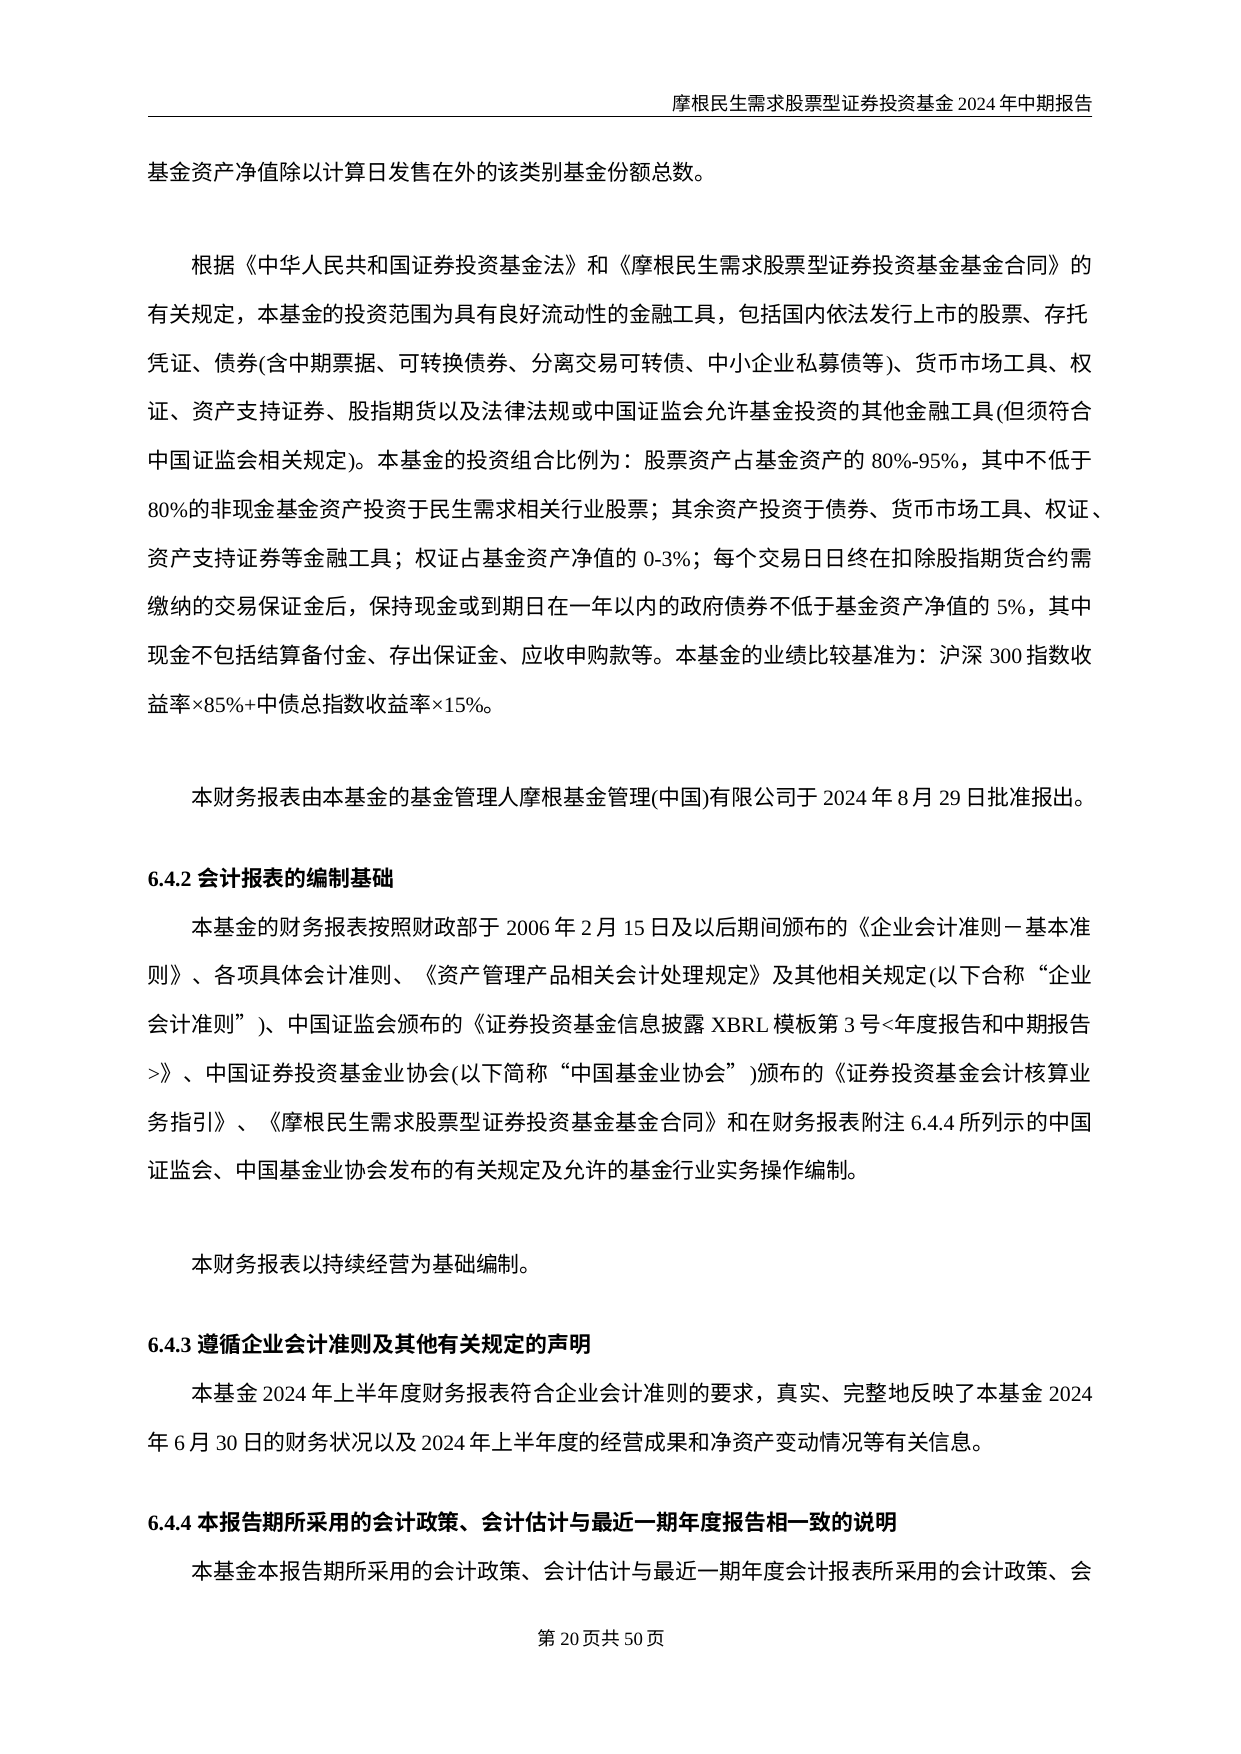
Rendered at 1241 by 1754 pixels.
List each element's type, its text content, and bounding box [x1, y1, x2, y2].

text 本基金的财务报表按照财政部于2006年2月15日及以后期间颁布的《企业会计准则－基本准则》、各项具体会计准则、《资产管理产品相关会计处理规定》及其他相关规定(以下合称“企业会计准则”)、中国证监会颁布的《证券投资基金信息披露XBRL模板第3号<年度报告和中期报告>》、中国证券投资基金业协会(以下简称“中国基金业协会”)颁布的《证券投资基金会计核算业务指引》、《摩根民生需求股票型证券投资基金基金合同》和在财务报表附注6.4.4所列示的中国证监会、中国基金业协会发布的有关规定及允许的基金行业实务操作编制。 [148, 909, 1092, 1185]
text 6.4.3 遵循企业会计准则及其他有关规定的声明 [148, 1327, 1092, 1359]
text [148, 154, 1092, 187]
text 6.4.2 会计报表的编制基础 [148, 861, 1092, 893]
text 根据《中华人民共和国证券投资基金法》和《摩根民生需求股票型证券投资基金基金合同》的有关规定，本基金的投资范围为具有良好流动性的金融工具，包括国内依法发行上市的股票、存托凭证、债券(含中期票据、可转换债券、分离交易可转债、中小企业私募债等)、货币市场工具、权证、资产支持证券、股指期货以及法律法规或中国证监会允许基金投资的其他金融工具(但须符合中国证监会相关规定)。本基金的投资组合比例为：股票资产占基金资产的80%-95%，其中不低于80%的非现金基金资产投资于民生需求相关行业股票；其余资产投资于债券、货币市场工具、权证、资产支持证券等金融工具；权证占基金资产净值的0-3%；每个交易日日终在扣除股指期货合约需缴纳的交易保证金后，保持现金或到期日在一年以内的政府债券不低于基金资产净值的5%，其中现金不包括结算备付金、存出保证金、应收申购款等。本基金的业绩比较基准为：沪深300指数收益率×85%+中债总指数收益率×15%。 [148, 248, 1092, 719]
text 本财务报表以持续经营为基础编制。 [148, 1246, 1092, 1279]
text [148, 1553, 1092, 1586]
text 本财务报表由本基金的基金管理人摩根基金管理(中国)有限公司于2024年8月29日批准报出。 [148, 780, 1092, 812]
text 6.4.4 本报告期所采用的会计政策、会计估计与最近一期年度报告相一致的说明 [148, 1505, 1092, 1537]
text 本基金2024年上半年度财务报表符合企业会计准则的要求，真实、完整地反映了本基金2024年6月30日的财务状况以及2024年上半年度的经营成果和净资产变动情况等有关信息。 [148, 1375, 1092, 1457]
